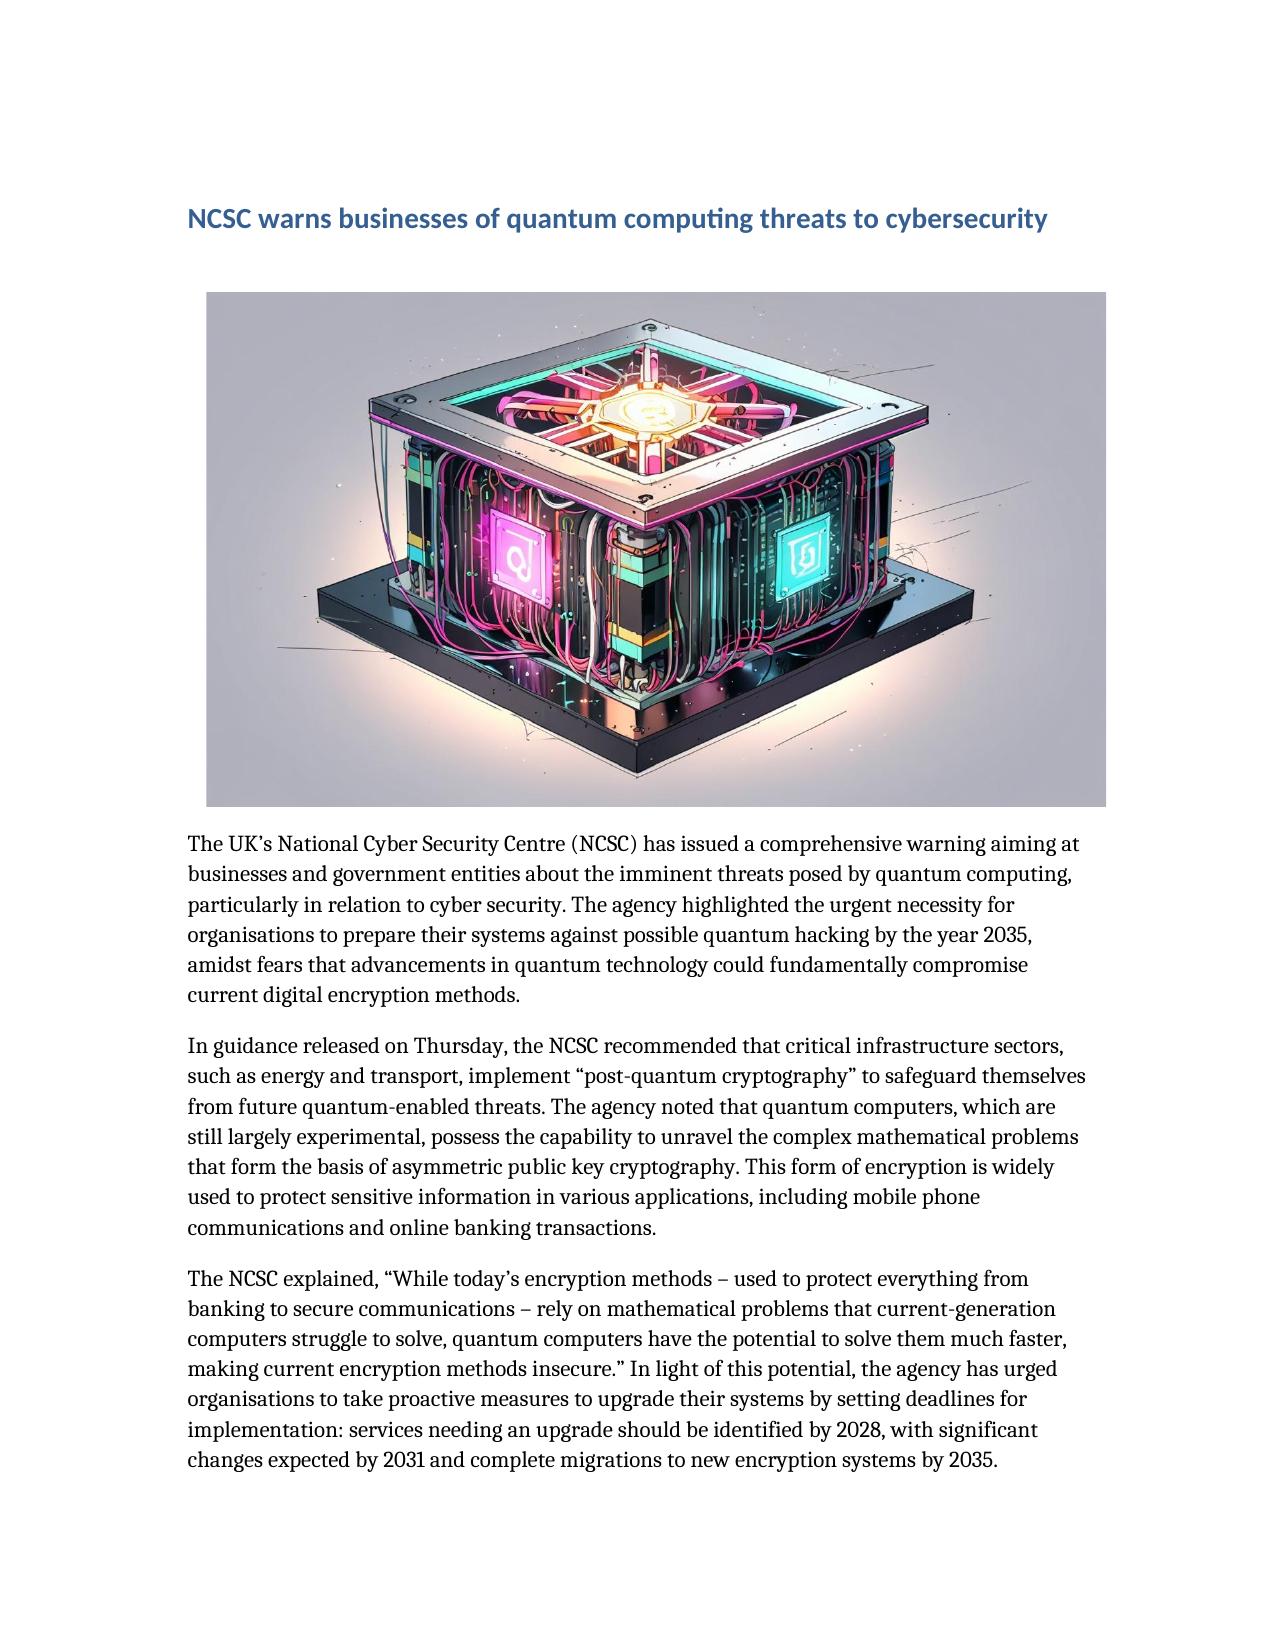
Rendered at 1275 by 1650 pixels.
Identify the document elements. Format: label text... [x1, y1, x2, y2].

text In guidance released on Thursday, the NCSC recommended that critical infrastructure sectors, such as energy and transport, implement “post-quantum cryptography” to safeguard themselves from future quantum-enabled threats. The agency noted that quantum computers, which are still largely experimental, possess the capability to unravel the complex mathematical problems that form the basis of asymmetric public key cryptography. This form of encryption is widely used to protect sensitive information in various applications, including mobile phone communications and online banking transactions. [187, 1033, 1087, 1241]
picture [206, 292, 1107, 807]
text The NCSC explained, “While today’s encryption methods – used to protect everything from banking to secure communications – rely on mathematical problems that current-generation computers struggle to solve, quantum computers have the potential to solve them much faster, making current encryption methods insecure.” In light of this potential, the agency has urged organisations to take proactive measures to upgrade their systems by setting deadlines for implementation: services needing an upgrade should be identified by 2028, with significant changes expected by 2031 and complete migrations to new encryption systems by 2035. [187, 1265, 1087, 1473]
text The UK’s National Cyber Security Centre (NCSC) has issued a comprehensive warning aiming at businesses and government entities about the imminent threats posed by quantum computing, particularly in relation to cyber security. The agency highlighted the urgent necessity for organisations to prepare their systems against possible quantum hacking by the year 2035, amidst fears that advancements in quantum technology could fundamentally compromise current digital encryption methods. [187, 831, 1087, 1008]
subtitle NCSC warns businesses of quantum computing threats to cybersecurity [187, 200, 1087, 236]
